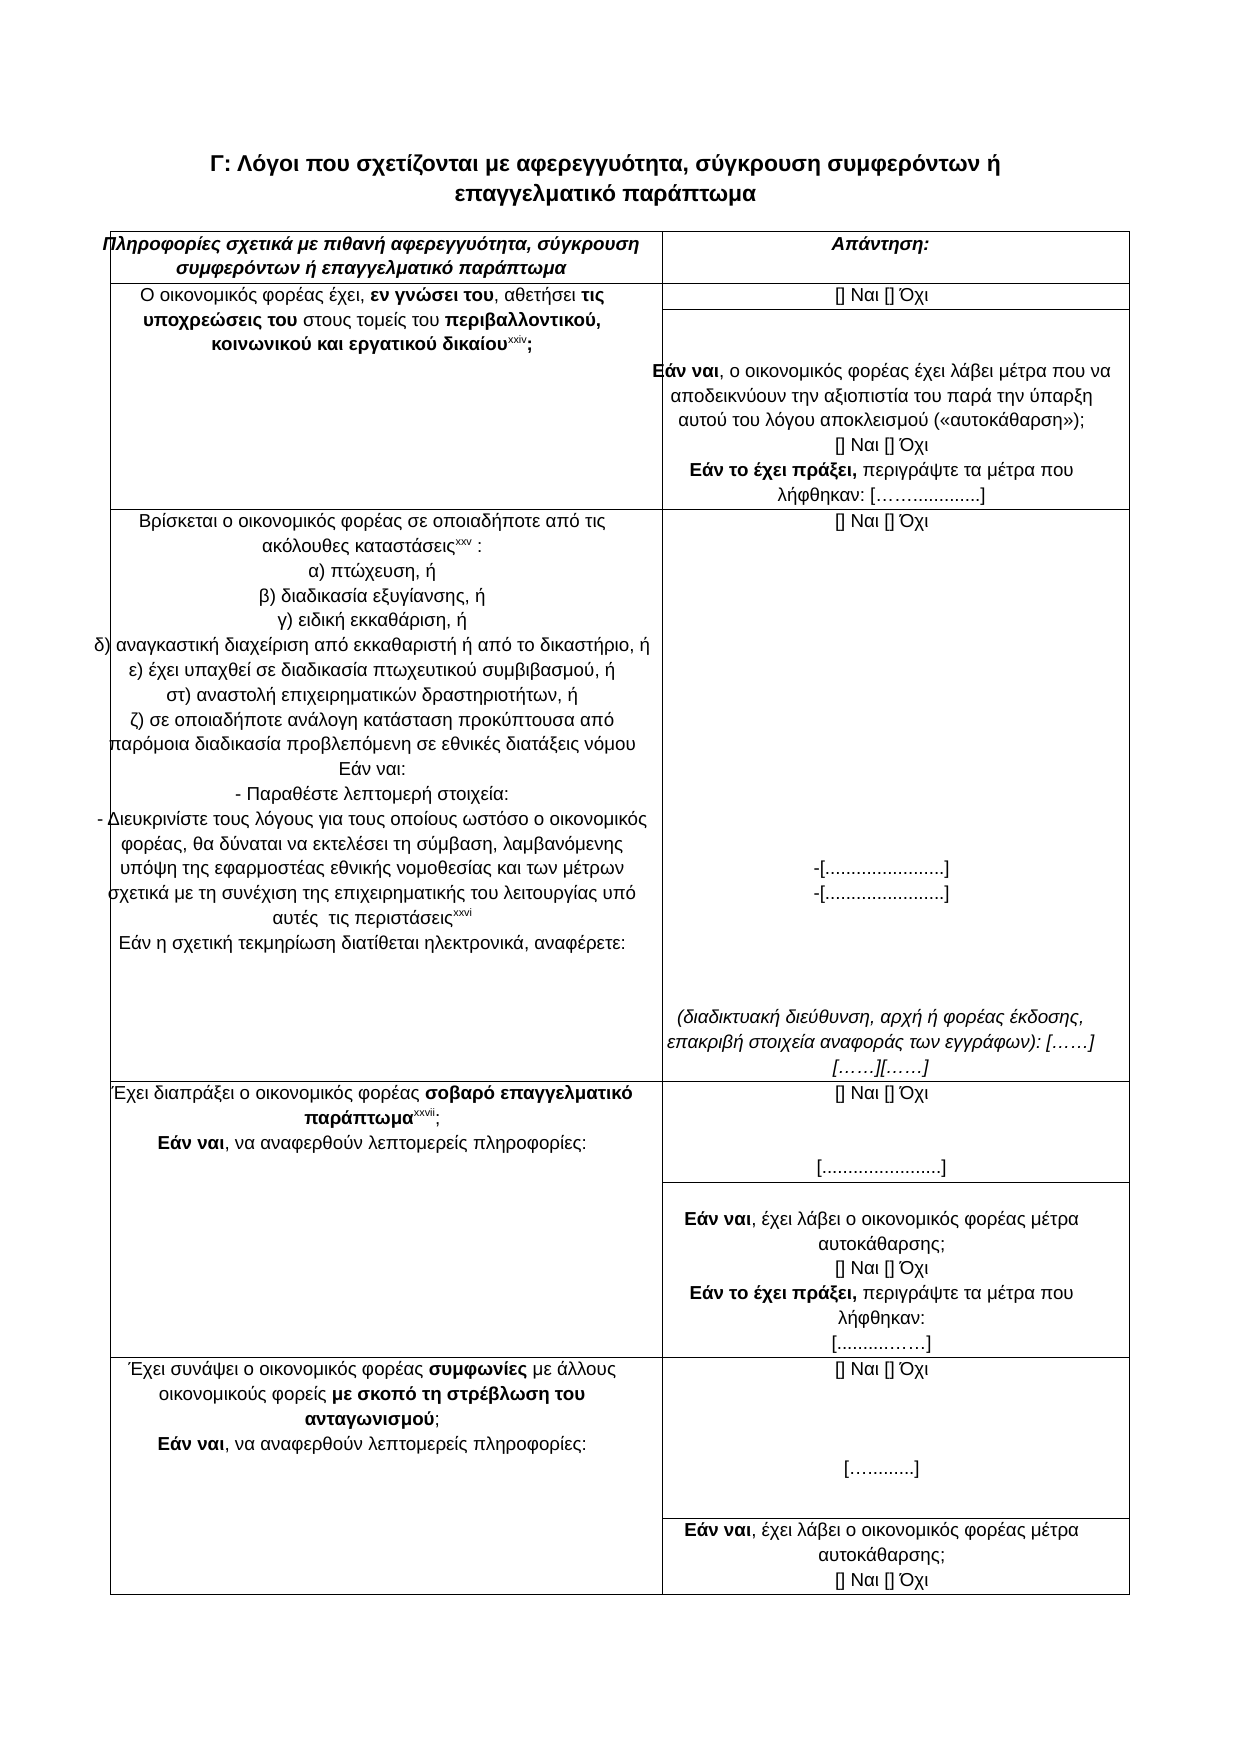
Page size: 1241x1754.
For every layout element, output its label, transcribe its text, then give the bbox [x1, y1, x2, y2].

table_header Πληροφορίες σχετικά με πιθανή αφερεγγυότητα, σύγκρουση συμφερόντων ή επαγγελματικό παράπτωμα [111, 232, 662, 282]
table_cell [] Ναι [] Όχι [….........] [663, 1358, 1129, 1518]
table_cell Εάν ναι, ο οικονομικός φορέας έχει λάβει μέτρα που να αποδεικνύουν την αξιοπιστία του παρά την ύπαρξη αυτού του λόγου αποκλεισμού («αυτοκάθαρση»); [] Ναι [] Όχι Εάν το έχει πράξει, περιγράψτε τα μέτρα που λήφθηκαν: […….............] [663, 310, 1129, 509]
table_cell [] Ναι [] Όχι -[.......................] -[.......................] (διαδικτυακή διεύθυνση, αρχή ή φορέας έκδοσης, επακριβή στοιχεία αναφοράς των εγγράφων): [……][……][……] [663, 510, 1129, 1081]
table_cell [663, 1519, 1129, 1594]
table_cell Ο οικονομικός φορέας έχει, εν γνώσει του, αθετήσει τις υποχρεώσεις του στους τομείς του περιβαλλοντικού, κοινωνικού και εργατικού δικαίου; [111, 284, 662, 509]
table_header Απάντηση: [663, 232, 1129, 282]
table_cell [] Ναι [] Όχι [663, 284, 1129, 309]
table_cell Βρίσκεται ο οικονομικός φορέας σε οποιαδήποτε από τις ακόλουθες καταστάσεις : α) πτώχευση, ή β) διαδικασία εξυγίανσης, ή γ) ειδική εκκαθάριση, ή δ) αναγκαστική διαχείριση από εκκαθαριστή ή από το δικαστήριο, ή ε) έχει υπαχθεί σε διαδικασία πτωχευτικού συμβιβασμού, ή στ) αναστολή επιχειρηματικών δραστηριοτήτων, ή ζ) σε οποιαδήποτε ανάλογη κατάσταση προκύπτουσα από παρόμοια διαδικασία προβλεπόμενη σε εθνικές διατάξεις νόμου Εάν ναι: - Παραθέστε λεπτομερή στοιχεία: - Διευκρινίστε τους λόγους για τους οποίους ωστόσο ο οικονομικός φορέας, θα δύναται να εκτελέσει τη σύμβαση, λαμβανόμενης υπόψη της εφαρμοστέας εθνικής νομοθεσίας και των μέτρων σχετικά με τη συνέχιση της επιχειρηματικής του λειτουργίας υπό αυτές τις περιστάσεις Εάν η σχετική τεκμηρίωση διατίθεται ηλεκτρονικά, αναφέρετε: [111, 510, 662, 1081]
text Γ: Λόγοι που σχετίζονται με αφερεγγυότητα, σύγκρουση συμφερόντων ή επαγγελματικό παράπτωμα [158, 150, 1053, 207]
table_cell Εάν ναι, έχει λάβει ο οικονομικός φορέας μέτρα αυτοκάθαρσης; [] Ναι [] Όχι Εάν το έχει πράξει, περιγράψτε τα μέτρα που λήφθηκαν: [..........……] [663, 1183, 1129, 1357]
table_cell Έχει συνάψει ο οικονομικός φορέας συμφωνίες με άλλους οικονομικούς φορείς με σκοπό τη στρέβλωση του ανταγωνισμού; Εάν ναι, να αναφερθούν λεπτομερείς πληροφορίες: [111, 1358, 662, 1594]
table_cell Έχει διαπράξει ο οικονομικός φορέας σοβαρό επαγγελματικό παράπτωμα; Εάν ναι, να αναφερθούν λεπτομερείς πληροφορίες: [111, 1082, 662, 1357]
table_cell [] Ναι [] Όχι [.......................] [663, 1082, 1129, 1182]
